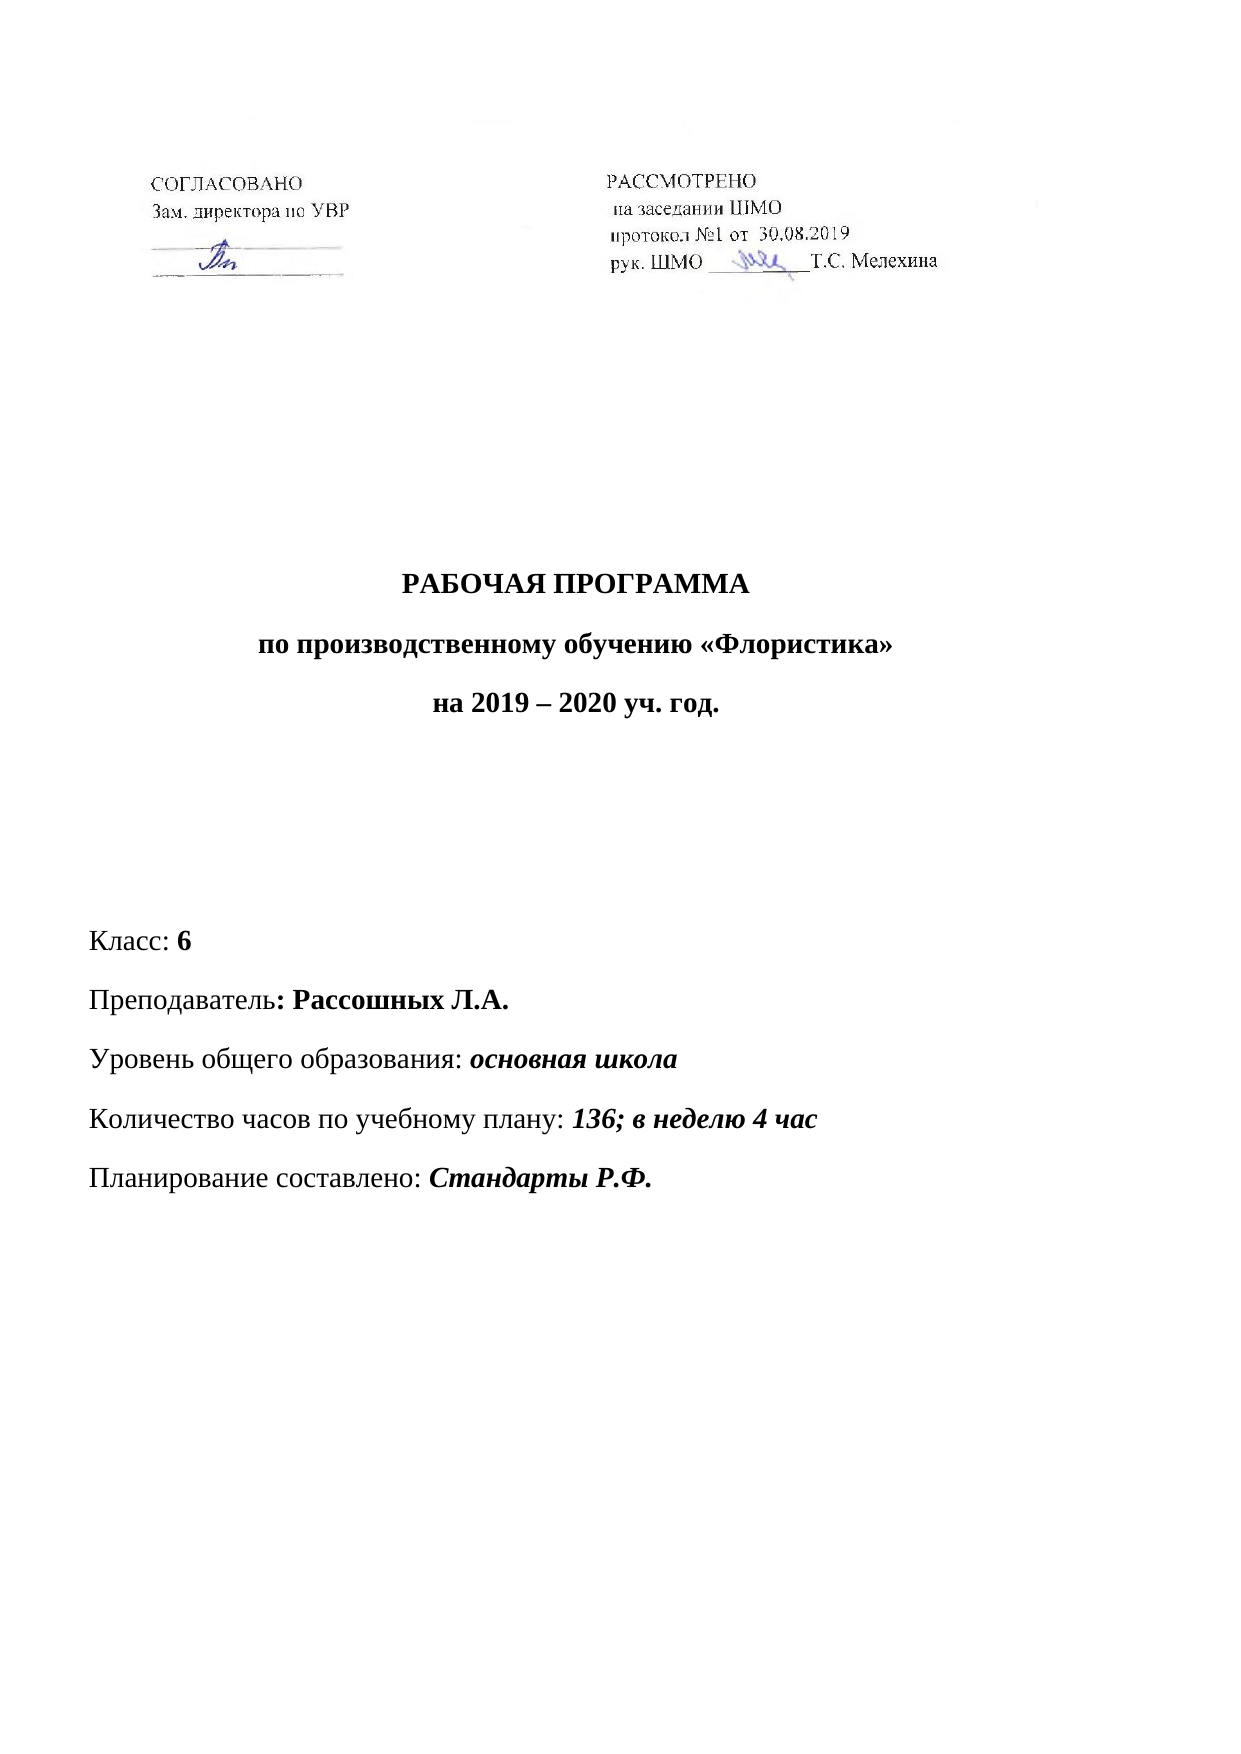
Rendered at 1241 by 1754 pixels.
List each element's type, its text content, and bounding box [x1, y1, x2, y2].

text Количество часов по учебному плану: 136; в неделю 4 час [89, 1101, 1063, 1134]
text по производственному обучению «Флористика» [89, 626, 1063, 659]
text Класс: 6 [89, 923, 1063, 956]
text Планирование составлено: Стандарты Р.Ф. [89, 1160, 1063, 1194]
picture [88, 118, 1063, 304]
text Уровень общего образования: основная школа [89, 1042, 1063, 1075]
text на 2019 – 2020 уч. год. [89, 685, 1063, 719]
text РАБОЧАЯ ПРОГРАММА [89, 567, 1063, 600]
text Преподаватель: Рассошных Л.А. [89, 982, 1063, 1016]
